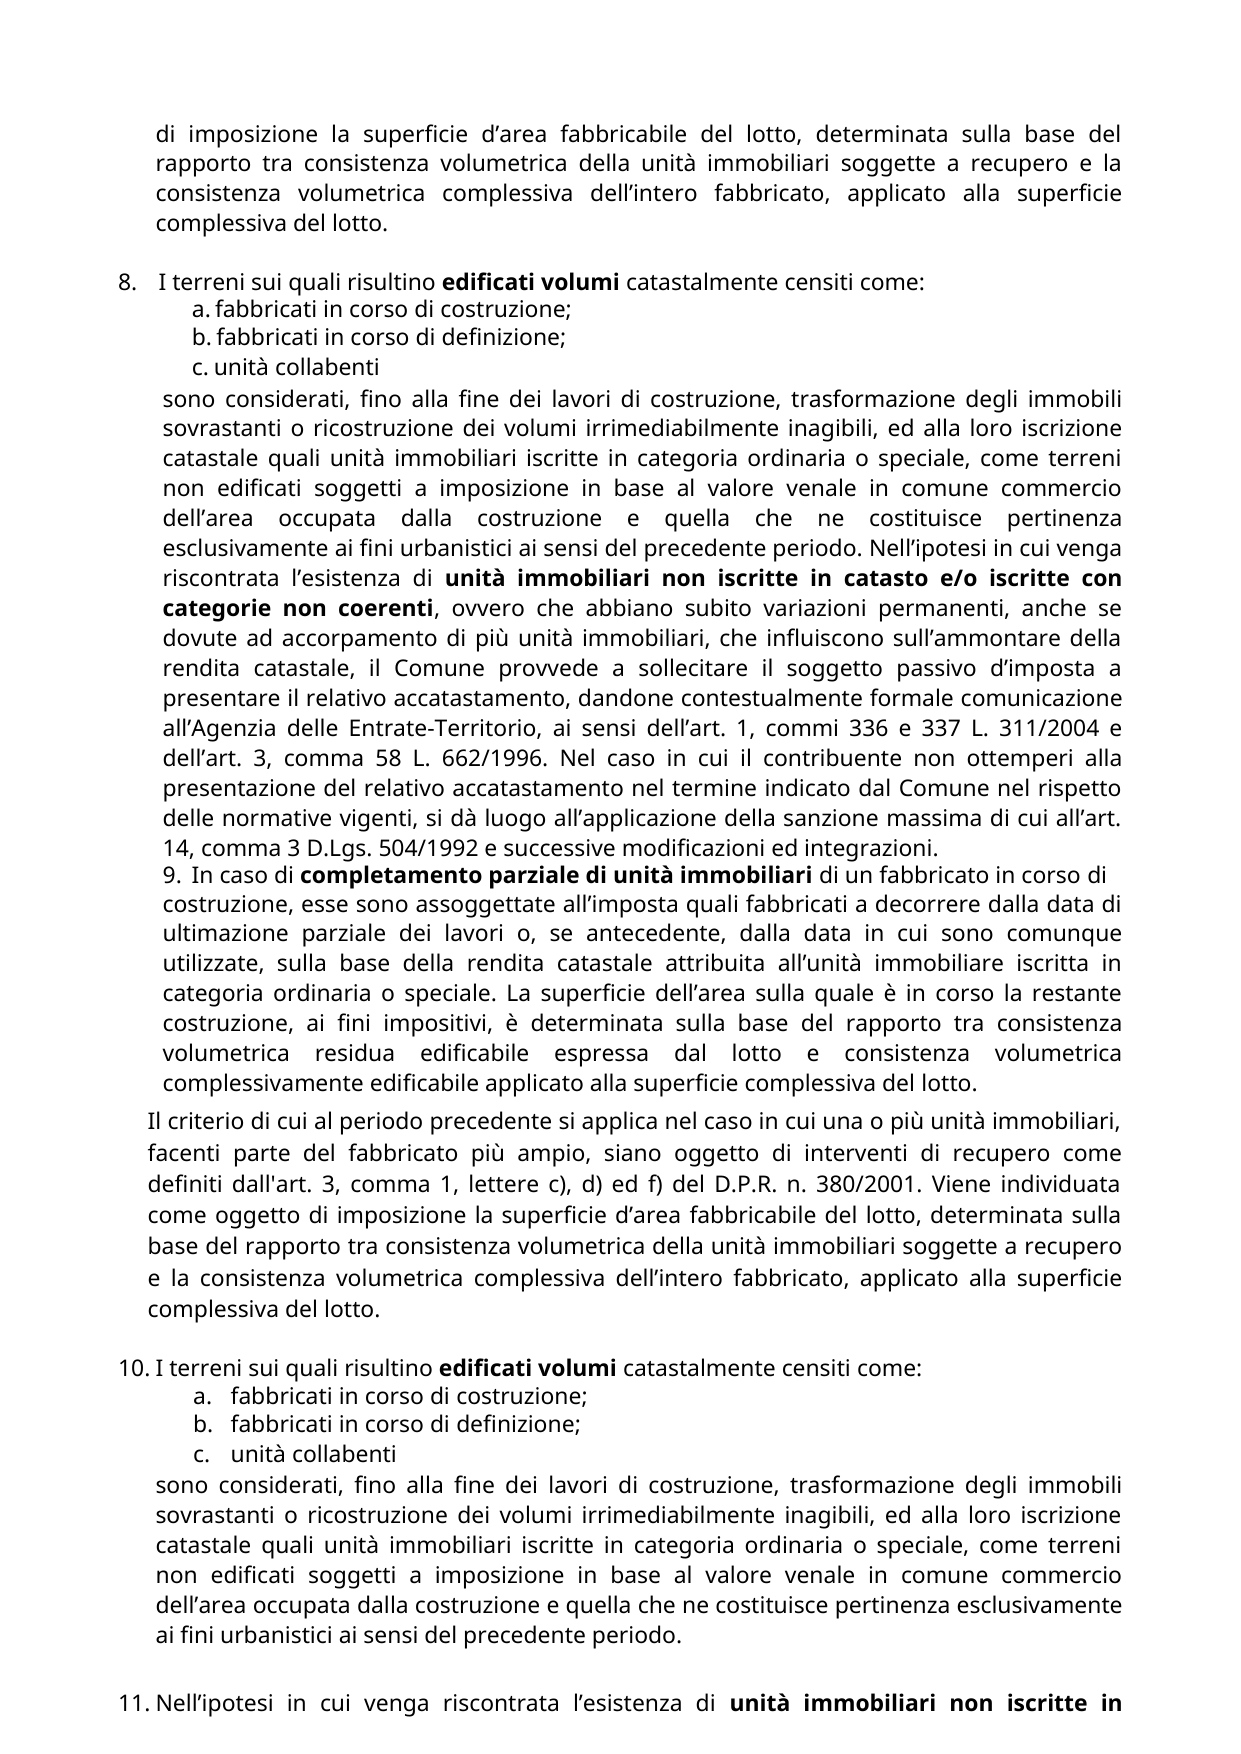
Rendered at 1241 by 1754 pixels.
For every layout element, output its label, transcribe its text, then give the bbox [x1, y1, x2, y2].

list unità collabenti [193, 1438, 1134, 1469]
list I terreni sui quali risultino edificati volumi catastalmente censiti come: [118, 268, 1134, 296]
text costruzione, esse sono assoggettate all’imposta quali fabbricati a decorrere dalla data di ultimazione parziale dei lavori o, se antecedente, dalla data in cui sono comunque utilizzate, sulla base della rendita catastale attribuita all’unità immobiliare iscritta in categoria ordinaria o speciale. La superficie dell’area sulla quale è in corso la restante costruzione, ai fini impositivi, è determinata sulla base del rapporto tra consistenza volumetrica residua edificabile espressa dal lotto e consistenza volumetrica complessivamente edificabile applicato alla superficie complessiva del lotto. [162, 889, 1123, 1099]
text sono considerati, fino alla fine dei lavori di costruzione, trasformazione degli immobili sovrastanti o ricostruzione dei volumi irrimediabilmente inagibili, ed alla loro iscrizione catastale quali unità immobiliari iscritte in categoria ordinaria o speciale, come terreni non edificati soggetti a imposizione in base al valore venale in comune commercio dell’area occupata dalla costruzione e quella che ne costituisce pertinenza esclusivamente ai fini urbanistici ai sensi del precedente periodo. [155, 1470, 1123, 1650]
list fabbricati in corso di costruzione; [192, 296, 1134, 323]
list unità collabenti [192, 351, 1134, 382]
list I terreni sui quali risultino edificati volumi catastalmente censiti come: [118, 1354, 1134, 1382]
text di imposizione la superficie d’area fabbricabile del lotto, determinata sulla base del rapporto tra consistenza volumetrica della unità immobiliari soggette a recupero e la consistenza volumetrica complessiva dell’intero fabbricato, applicato alla superficie complessiva del lotto. [155, 119, 1123, 239]
list In caso di completamento parziale di unità immobiliari di un fabbricato in corso di [162, 863, 1134, 888]
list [118, 1687, 1123, 1719]
text sono considerati, fino alla fine dei lavori di costruzione, trasformazione degli immobili sovrastanti o ricostruzione dei volumi irrimediabilmente inagibili, ed alla loro iscrizione catastale quali unità immobiliari iscritte in categoria ordinaria o speciale, come terreni non edificati soggetti a imposizione in base al valore venale in comune commercio dell’area occupata dalla costruzione e quella che ne costituisce pertinenza esclusivamente ai fini urbanistici ai sensi del precedente periodo. Nell’ipotesi in cui venga riscontrata l’esistenza di unità immobiliari non iscritte in catasto e/o iscritte con categorie non coerenti, ovvero che abbiano subito variazioni permanenti, anche se dovute ad accorpamento di più unità immobiliari, che influiscono sull’ammontare della rendita catastale, il Comune provvede a sollecitare il soggetto passivo d’imposta a presentare il relativo accatastamento, dandone contestualmente formale comunicazione all’Agenzia delle Entrate-Territorio, ai sensi dell’art. 1, commi 336 e 337 L. 311/2004 e dell’art. 3, comma 58 L. 662/1996. Nel caso in cui il contribuente non ottemperi alla presentazione del relativo accatastamento nel termine indicato dal Comune nel rispetto delle normative vigenti, si dà luogo all’applicazione della sanzione massima di cui all’art. 14, comma 3 D.Lgs. 504/1992 e successive modificazioni ed integrazioni. [162, 383, 1123, 863]
list fabbricati in corso di definizione; [193, 1410, 1134, 1438]
list fabbricati in corso di definizione; [192, 323, 1134, 351]
list fabbricati in corso di costruzione; [193, 1382, 1134, 1410]
text Il criterio di cui al periodo precedente si applica nel caso in cui una o più unità immobiliari, facenti parte del fabbricato più ampio, siano oggetto di interventi di recupero come definiti dall'art. 3, comma 1, lettere c), d) ed f) del D.P.R. n. 380/2001. Viene individuata come oggetto di imposizione la superficie d’area fabbricabile del lotto, determinata sulla base del rapporto tra consistenza volumetrica della unità immobiliari soggette a recupero e la consistenza volumetrica complessiva dell’intero fabbricato, applicato alla superficie complessiva del lotto. [147, 1105, 1123, 1324]
